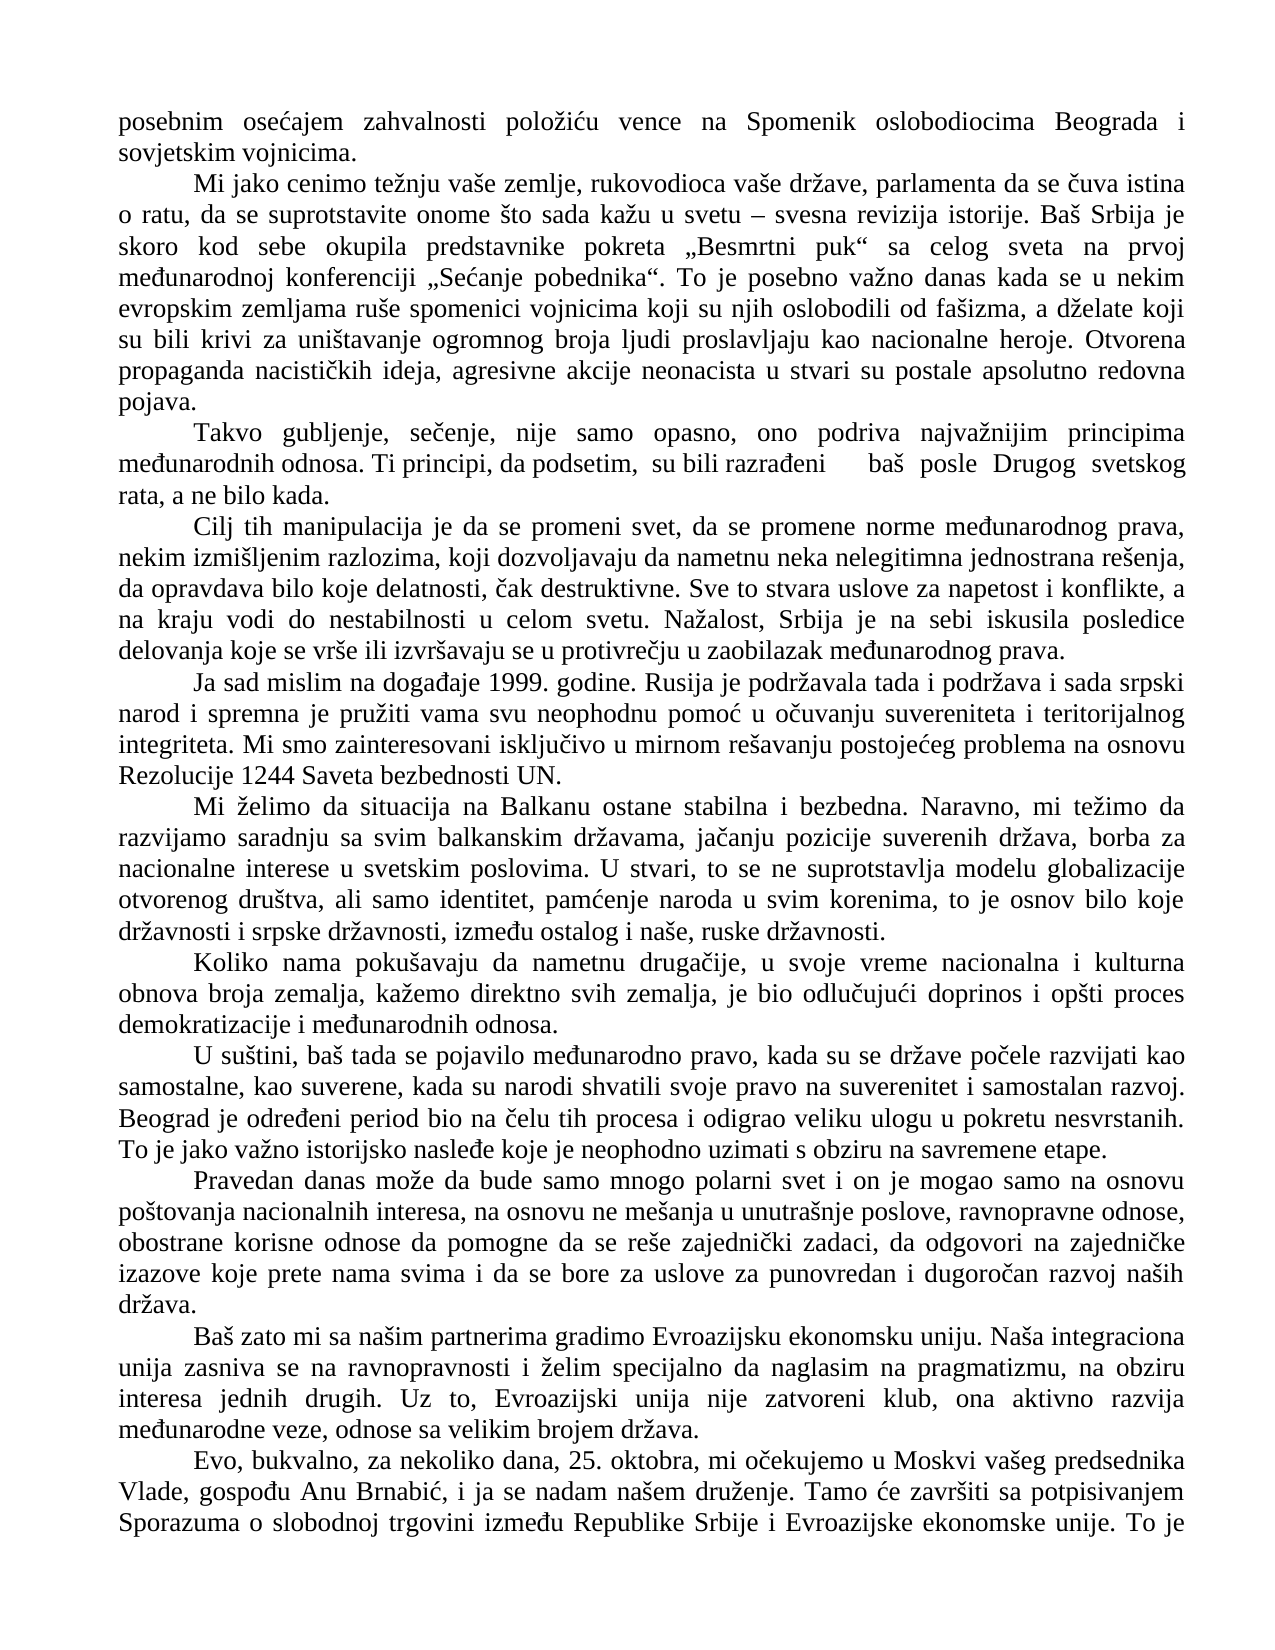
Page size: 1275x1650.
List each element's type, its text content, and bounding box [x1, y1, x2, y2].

text Mi jako cenimo težnju vaše zemlje, rukovodioca vaše države, parlamenta da se čuva istina o ratu, da se suprotstavite onome što sada kažu u svetu – svesna revizija istorije. Baš Srbija je skoro kod sebe okupila predstavnike pokreta „Besmrtni puk“ sa celog sveta na prvoj međunarodnoj konferenciji „Sećanje pobednika“. To je posebno važno danas kada se u nekim evropskim zemljama ruše spomenici vojnicima koji su njih oslobodili od fašizma, a dželate koji su bili krivi za uništavanje ogromnog broja ljudi proslavljaju kao nacionalne heroje. Otvorena propaganda nacističkih ideja, agresivne akcije neonacista u stvari su postale apsolutno redovna pojava. [118, 167, 1186, 416]
text Mi želimo da situacija na Balkanu ostane stabilna i bezbedna. Naravno, mi težimo da razvijamo saradnju sa svim balkanskim državama, jačanju pozicije suverenih država, borba za nacionalne interese u svetskim poslovima. U stvari, to se ne suprotstavlja modelu globalizacije otvorenog društva, ali samo identitet, pamćenje naroda u svim korenima, to je osnov bilo koje državnosti i srpske državnosti, između ostalog i naše, ruske državnosti. [118, 790, 1186, 946]
text Cilj tih manipulacija je da se promeni svet, da se promene norme međunarodnog prava, nekim izmišljenim razlozima, koji dozvoljavaju da nametnu neka nelegitimna jednostrana rešenja, da opravdava bilo koje delatnosti, čak destruktivne. Sve to stvara uslove za napetost i konflikte, a na kraju vodi do nestabilnosti u celom svetu. Nažalost, Srbija je na sebi iskusila posledice delovanja koje se vrše ili izvršavaju se u protivrečju u zaobilazak međunarodnog prava. [118, 510, 1186, 666]
text U suštini, baš tada se pojavilo međunarodno pravo, kada su se države počele razvijati kao samostalne, kao suverene, kada su narodi shvatili svoje pravo na suverenitet i samostalan razvoj. Beograd je određeni period bio na čelu tih procesa i odigrao veliku ulogu u pokretu nesvrstanih. To je jako važno istorijsko nasleđe koje je neophodno uzimati s obziru na savremene etape. [118, 1039, 1186, 1164]
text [118, 105, 1186, 167]
text Baš zato mi sa našim partnerima gradimo Evroazijsku ekonomsku uniju. Naša integraciona unija zasniva se na ravnopravnosti i želim specijalno da naglasim na pragmatizmu, na obziru interesa jednih drugih. Uz to, Evroazijski unija nije zatvoreni klub, ona aktivno razvija međunarodne veze, odnose sa velikim brojem država. [118, 1320, 1186, 1444]
text Koliko nama pokušavaju da nametnu drugačije, u svoje vreme nacionalna i kulturna obnova broja zemalja, kažemo direktno svih zemalja, je bio odlučujući doprinos i opšti proces demokratizacije i međunarodnih odnosa. [118, 946, 1186, 1039]
text Ja sad mislim na događaje 1999. godine. Rusija je podržavala tada i podržava i sada srpski narod i spremna je pružiti vama svu neophodnu pomoć u očuvanju suvereniteta i teritorijalnog integriteta. Mi smo zainteresovani isključivo u mirnom rešavanju postojećeg problema na osnovu Rezolucije 1244 Saveta bezbednosti UN. [118, 666, 1186, 790]
text Takvo gubljenje, sečenje, nije samo opasno, ono podriva najvažnijim principima međunarodnih odnosa. Ti principi, da podsetim, su bili razrađeni baš posle Drugog svetskog rata, a ne bilo kada. [118, 416, 1186, 510]
text Pravedan danas može da bude samo mnogo polarni svet i on je mogao samo na osnovu poštovanja nacionalnih interesa, na osnovu ne mešanja u unutrašnje poslove, ravnopravne odnose, obostrane korisne odnose da pomogne da se reše zajednički zadaci, da odgovori na zajedničke izazove koje prete nama svima i da se bore za uslove za punovredan i dugoročan razvoj naših država. [118, 1164, 1186, 1320]
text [118, 1444, 1186, 1538]
